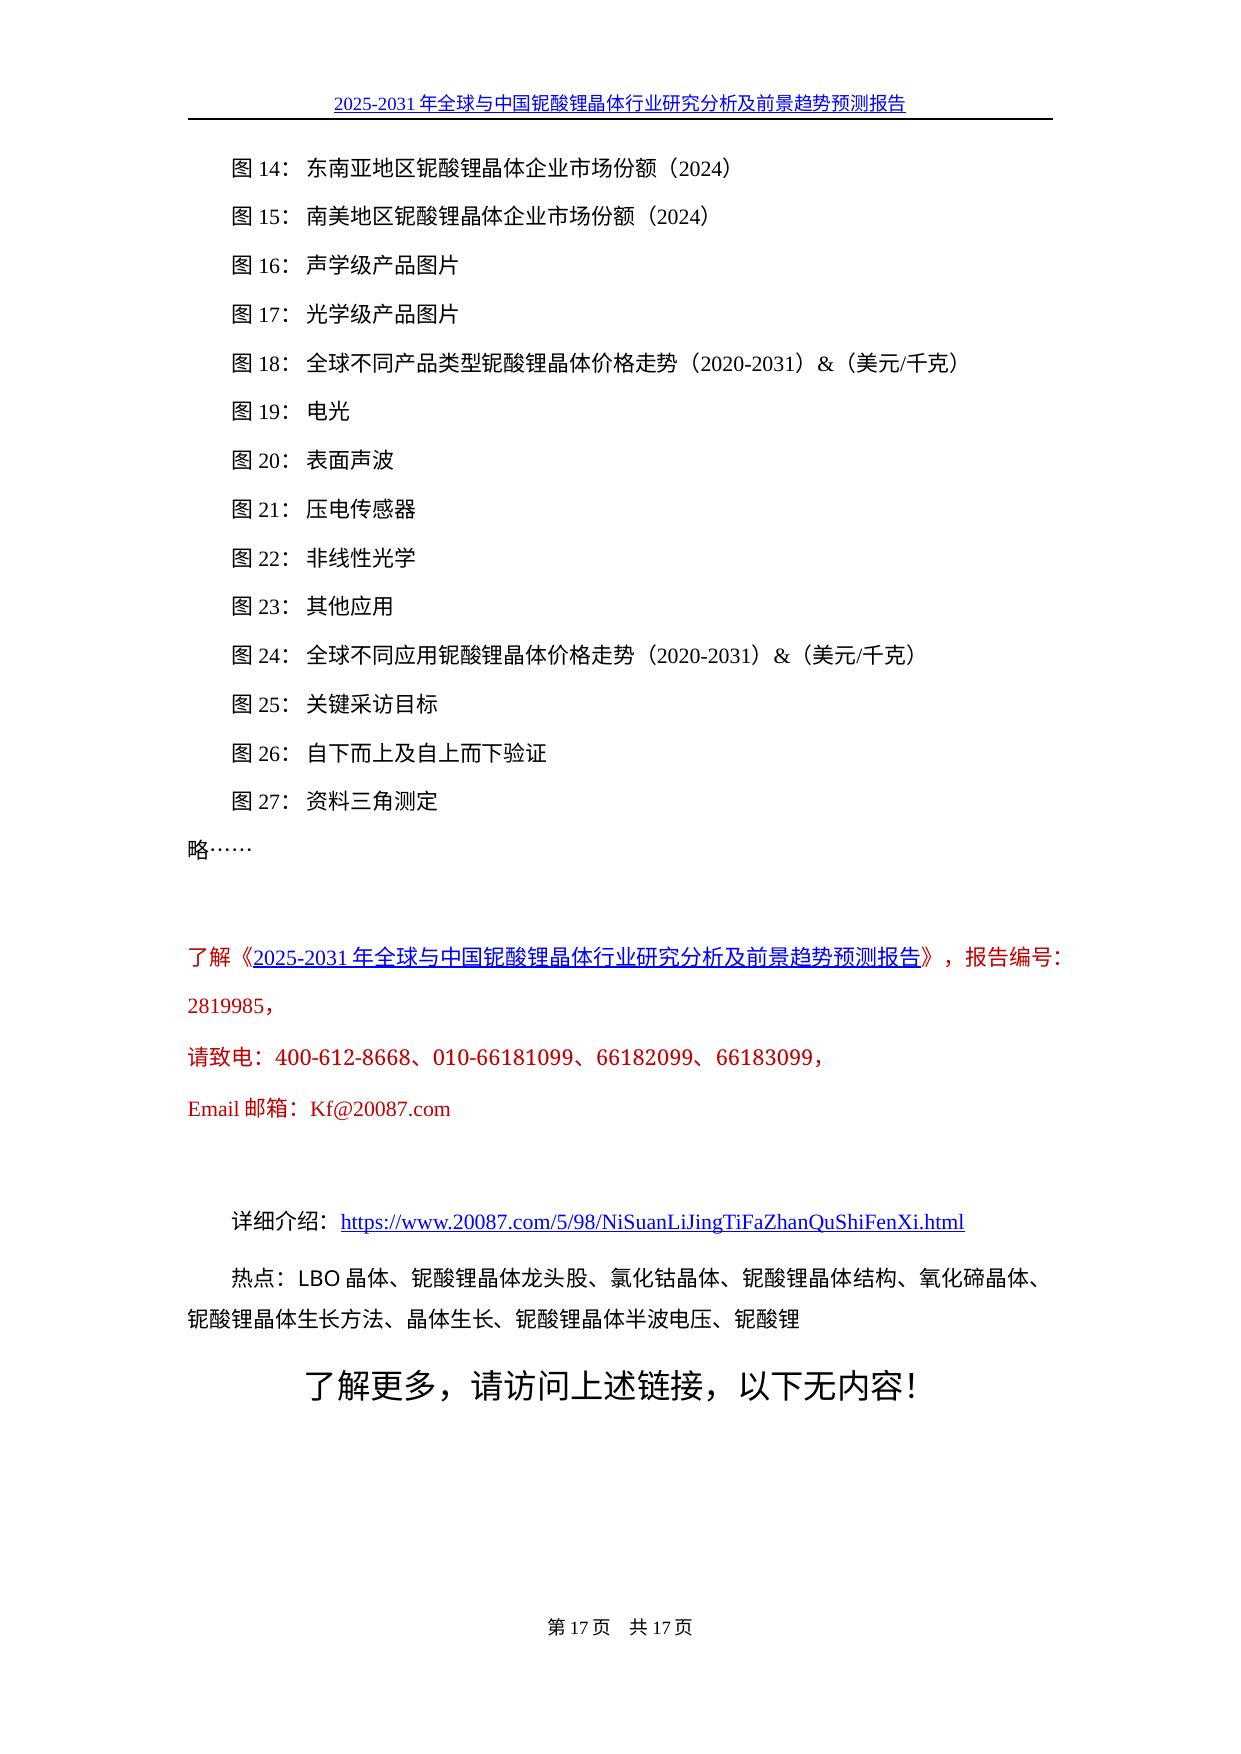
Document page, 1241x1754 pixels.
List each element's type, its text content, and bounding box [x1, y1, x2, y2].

text 了解《2025-2031年全球与中国铌酸锂晶体行业研究分析及前景趋势预测报告》，报告编号：2819985， [187, 939, 1053, 1020]
text 请致电：400-612-8668、010-66181099、66182099、66183099， [187, 1039, 1053, 1072]
text 详细介绍：https://www.20087.com/5/98/NiSuanLiJingTiFaZhanQuShiFenXi.html [187, 1204, 1053, 1236]
title 了解更多，请访问上述链接，以下无内容！ [187, 1351, 1053, 1416]
text 热点：LBO晶体、铌酸锂晶体龙头股、氯化钴晶体、铌酸锂晶体结构、氧化碲晶体、铌酸锂晶体生长方法、晶体生长、铌酸锂晶体半波电压、铌酸锂 [187, 1261, 1053, 1334]
text Email邮箱：Kf@20087.com [187, 1091, 1053, 1123]
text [187, 150, 1053, 865]
